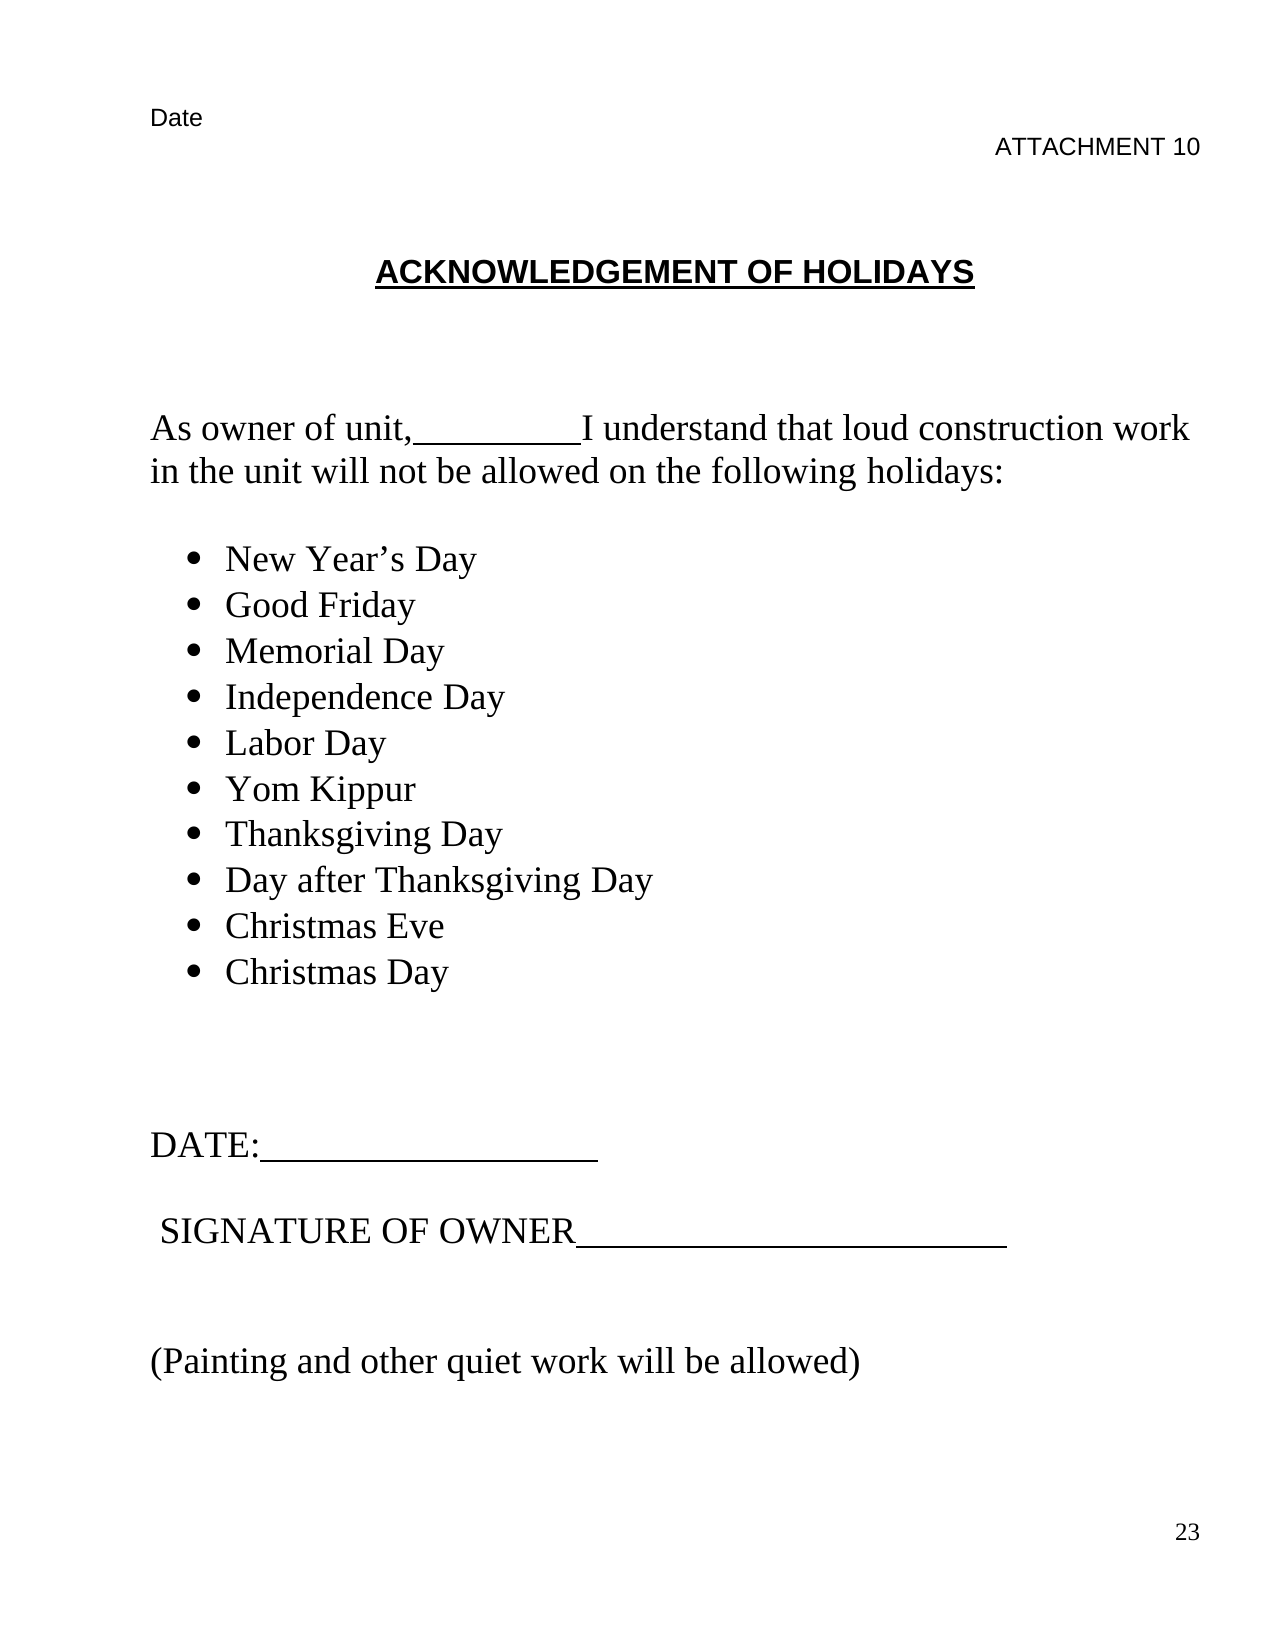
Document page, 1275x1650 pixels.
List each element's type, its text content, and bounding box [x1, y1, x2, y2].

list Thanksgiving Day [187, 810, 1250, 856]
list Day after Thanksgiving Day [187, 856, 1250, 902]
text ATTACHMENT 10 [62, 132, 1200, 161]
text (Painting and other quiet work will be allowed) [150, 1338, 1250, 1382]
list Christmas Day [187, 948, 1250, 993]
list New Year’s Day [187, 535, 1250, 581]
list Good Friday [187, 581, 1250, 627]
text As owner of unit, I understand that loud construction work in the unit will not be allowed on the following holidays: [150, 406, 1191, 492]
list Memorial Day [187, 627, 1250, 673]
text Date [150, 103, 1250, 132]
text DATE: [150, 1123, 1250, 1166]
list Independence Day [187, 673, 1250, 718]
list Labor Day [187, 718, 1250, 764]
list Yom Kippur [187, 764, 1250, 810]
text ACKNOWLEDGEMENT OF HOLIDAYS [272, 252, 1077, 291]
list Christmas Eve [187, 902, 1250, 948]
text SIGNATURE OF OWNER [159, 1209, 1250, 1252]
